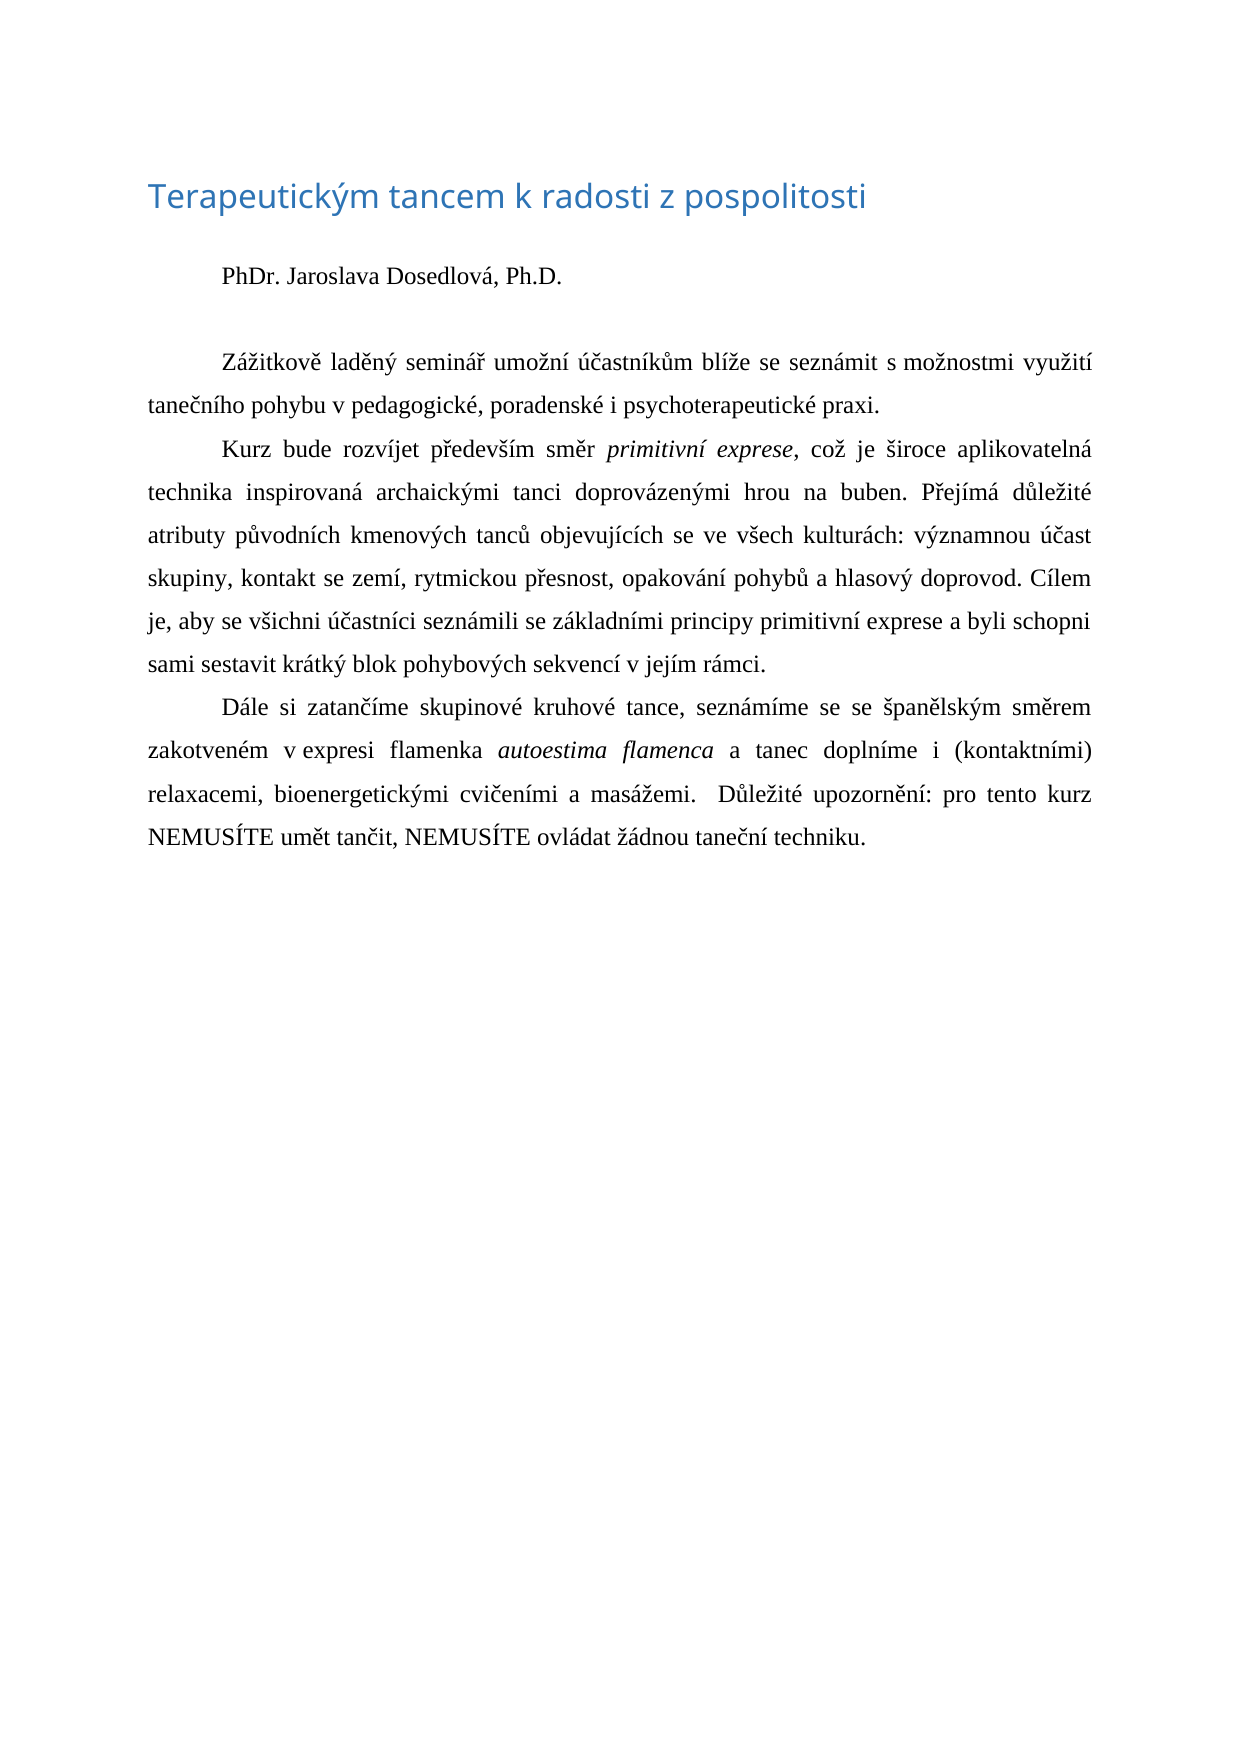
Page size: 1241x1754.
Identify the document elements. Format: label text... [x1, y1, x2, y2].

text Kurz bude rozvíjet především směr primitivní exprese, což je široce aplikovatelná technika inspirovaná archaickými tanci doprovázenými hrou na buben. Přejímá důležité atributy původních kmenových tanců objevujících se ve všech kulturách: významnou účast skupiny, kontakt se zemí, rytmickou přesnost, opakování pohybů a hlasový doprovod. Cílem je, aby se všichni účastníci seznámili se základními principy primitivní exprese a byli schopni sami sestavit krátký blok pohybových sekvencí v jejím rámci. [148, 434, 1093, 678]
text Dále si zatančíme skupinové kruhové tance, seznámíme se se španělským směrem zakotveném v expresi flamenka autoestima flamenca a tanec doplníme i (kontaktními) relaxacemi, bioenergetickými cvičeními a masážemi. Důležité upozornění: pro tento kurz NEMUSÍTE umět tančit, NEMUSÍTE ovládat žádnou taneční techniku. [148, 692, 1093, 851]
text Zážitkově laděný seminář umožní účastníkům blíže se seznámit s možnostmi využití tanečního pohybu v pedagogické, poradenské i psychoterapeutické praxi. [148, 347, 1093, 419]
text PhDr. Jaroslava Dosedlová, Ph.D. [148, 261, 1093, 290]
subtitle Terapeutickým tancem k radosti z pospolitosti [148, 173, 1093, 218]
